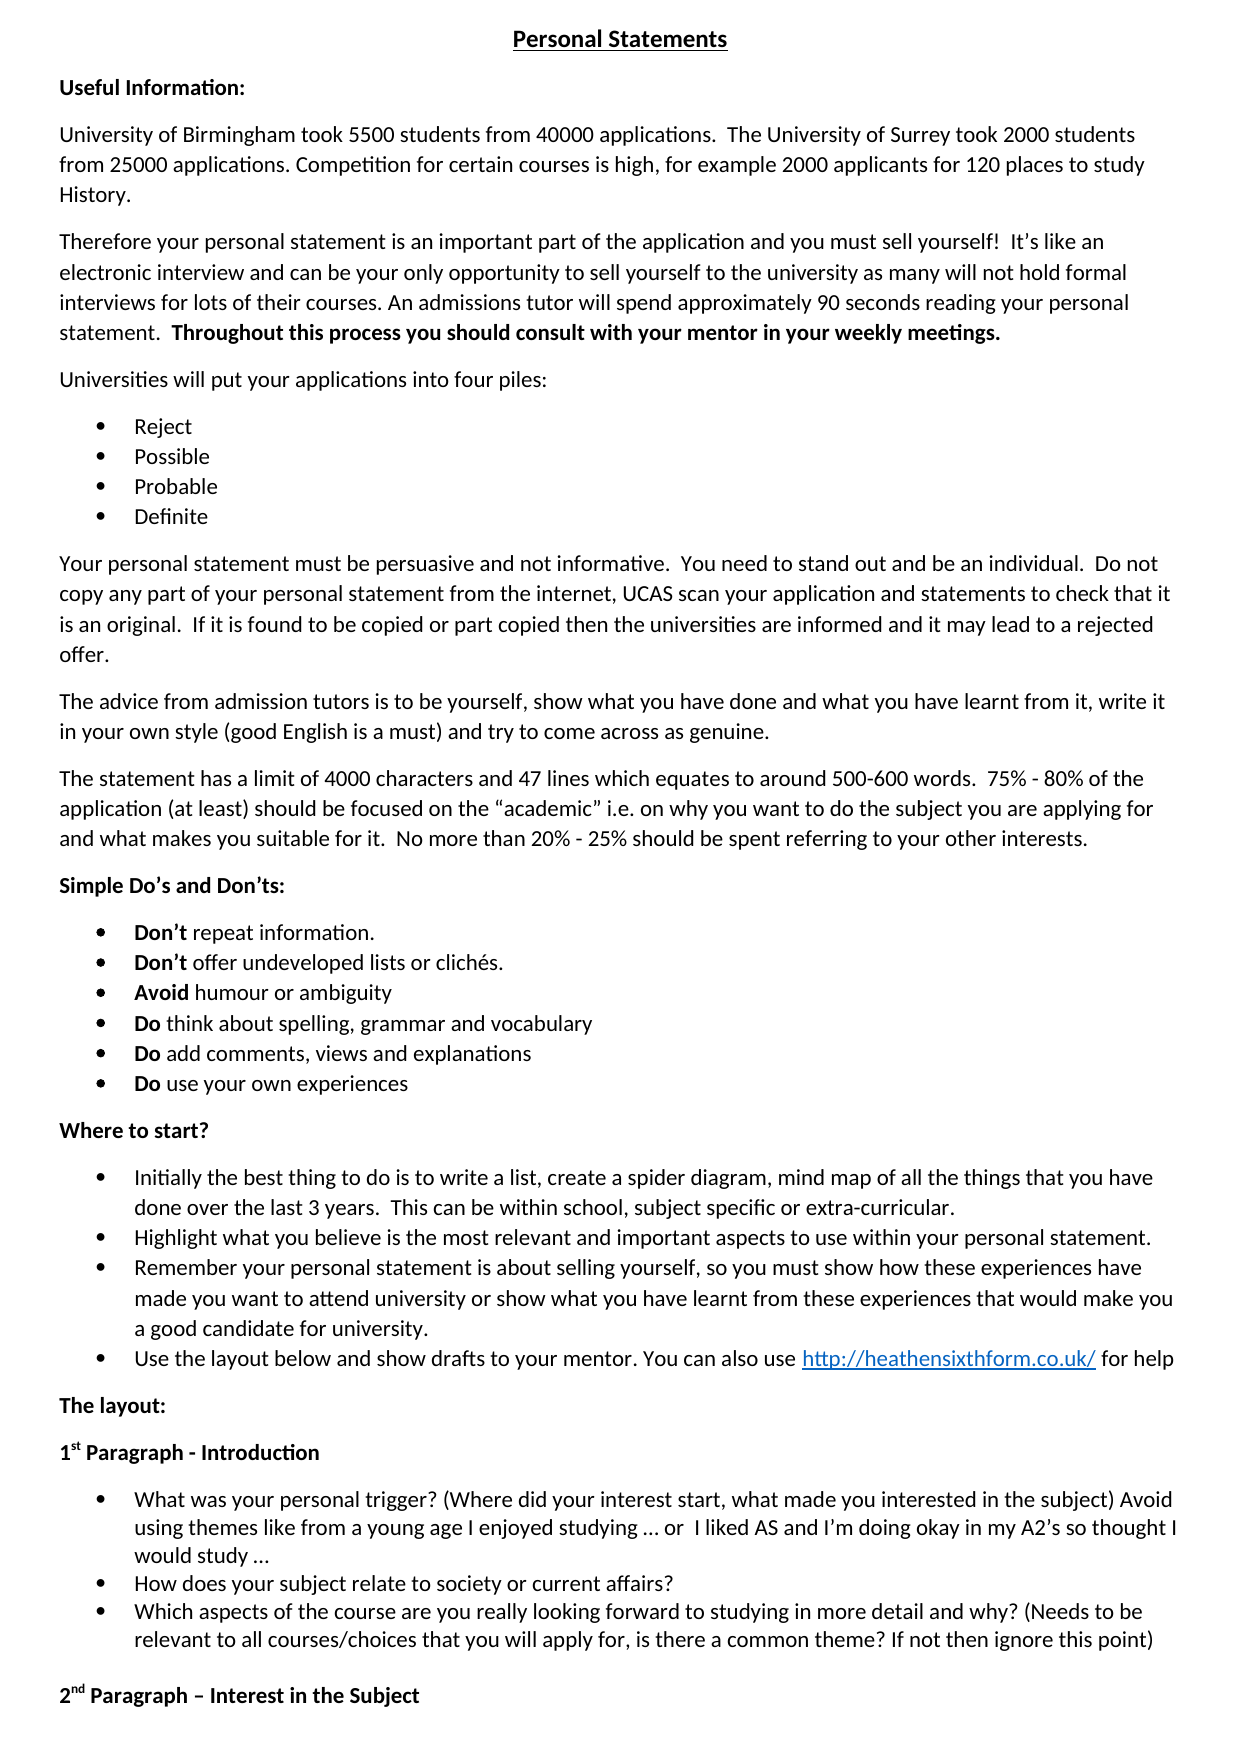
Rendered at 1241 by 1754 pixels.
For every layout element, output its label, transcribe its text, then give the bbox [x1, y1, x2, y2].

list Which aspects of the course are you really looking forward to studying in more detail and why? (Needs to be relevant to all courses/choices that you will apply for, is there a common theme? If not then ignore this point) [97, 1597, 1181, 1653]
list Do use your own experiences [97, 1069, 1181, 1097]
list Initially the best thing to do is to write a list, create a spider diagram, mind map of all the things that you have done over the last 3 years. This can be within school, subject specific or extra-curricular. [97, 1163, 1181, 1221]
list How does your subject relate to society or current affairs? [97, 1569, 1181, 1597]
list Possible [97, 442, 1181, 470]
text 2nd Paragraph – Interest in the Subject [59, 1681, 1181, 1709]
list Do add comments, views and explanations [97, 1039, 1181, 1067]
text Useful Information: [59, 73, 1181, 101]
text University of Birmingham took 5500 students from 40000 applications. The University of Surrey took 2000 students from 25000 applications. Competition for certain courses is high, for example 2000 applicants for 120 places to study History. [59, 120, 1181, 208]
list Don’t repeat information. [97, 918, 1181, 946]
list Avoid humour or ambiguity [97, 978, 1181, 1006]
list What was your personal trigger? (Where did your interest start, what made you interested in the subject) Avoid using themes like from a young age I enjoyed studying … or I liked AS and I’m doing okay in my A2’s so thought I would study … [97, 1485, 1181, 1569]
text Your personal statement must be persuasive and not informative. You need to stand out and be an individual. Do not copy any part of your personal statement from the internet, UCAS scan your application and statements to check that it is an original. If it is found to be copied or part copied then the universities are informed and it may lead to a rejected offer. [59, 549, 1181, 668]
list Probable [97, 472, 1181, 500]
list Do think about spelling, grammar and vocabulary [97, 1009, 1181, 1037]
list Don’t offer undeveloped lists or clichés. [97, 948, 1181, 976]
list Use the layout below and show drafts to your mentor. You can also use http://heathensixthform.co.uk/ for help [97, 1344, 1181, 1372]
text Therefore your personal statement is an important part of the application and you must sell yourself! It’s like an electronic interview and can be your only opportunity to sell yourself to the university as many will not hold formal interviews for lots of their courses. An admissions tutor will spend approximately 90 seconds reading your personal statement. Throughout this process you should consult with your mentor in your weekly meetings. [59, 227, 1181, 346]
text 1st Paragraph - Introduction [59, 1438, 1181, 1466]
list Reject [97, 412, 1181, 440]
text Universities will put your applications into four piles: [59, 365, 1181, 393]
text Personal Statements [59, 24, 1181, 54]
text The statement has a limit of 4000 characters and 47 lines which equates to around 500-600 words. 75% - 80% of the application (at least) should be focused on the “academic” i.e. on why you want to do the subject you are applying for and what makes you suitable for it. No more than 20% - 25% should be spent referring to your other interests. [59, 764, 1181, 852]
list Highlight what you believe is the most relevant and important aspects to use within your personal statement. [97, 1223, 1181, 1251]
text Simple Do’s and Don’ts: [59, 871, 1181, 899]
text The advice from admission tutors is to be yourself, show what you have done and what you have learnt from it, write it in your own style (good English is a must) and try to come across as genuine. [59, 687, 1181, 745]
list Definite [97, 502, 1181, 530]
list Remember your personal statement is about selling yourself, so you must show how these experiences have made you want to attend university or show what you have learnt from these experiences that would make you a good candidate for university. [97, 1253, 1181, 1342]
text The layout: [59, 1391, 1181, 1419]
text Where to start? [59, 1116, 1181, 1144]
